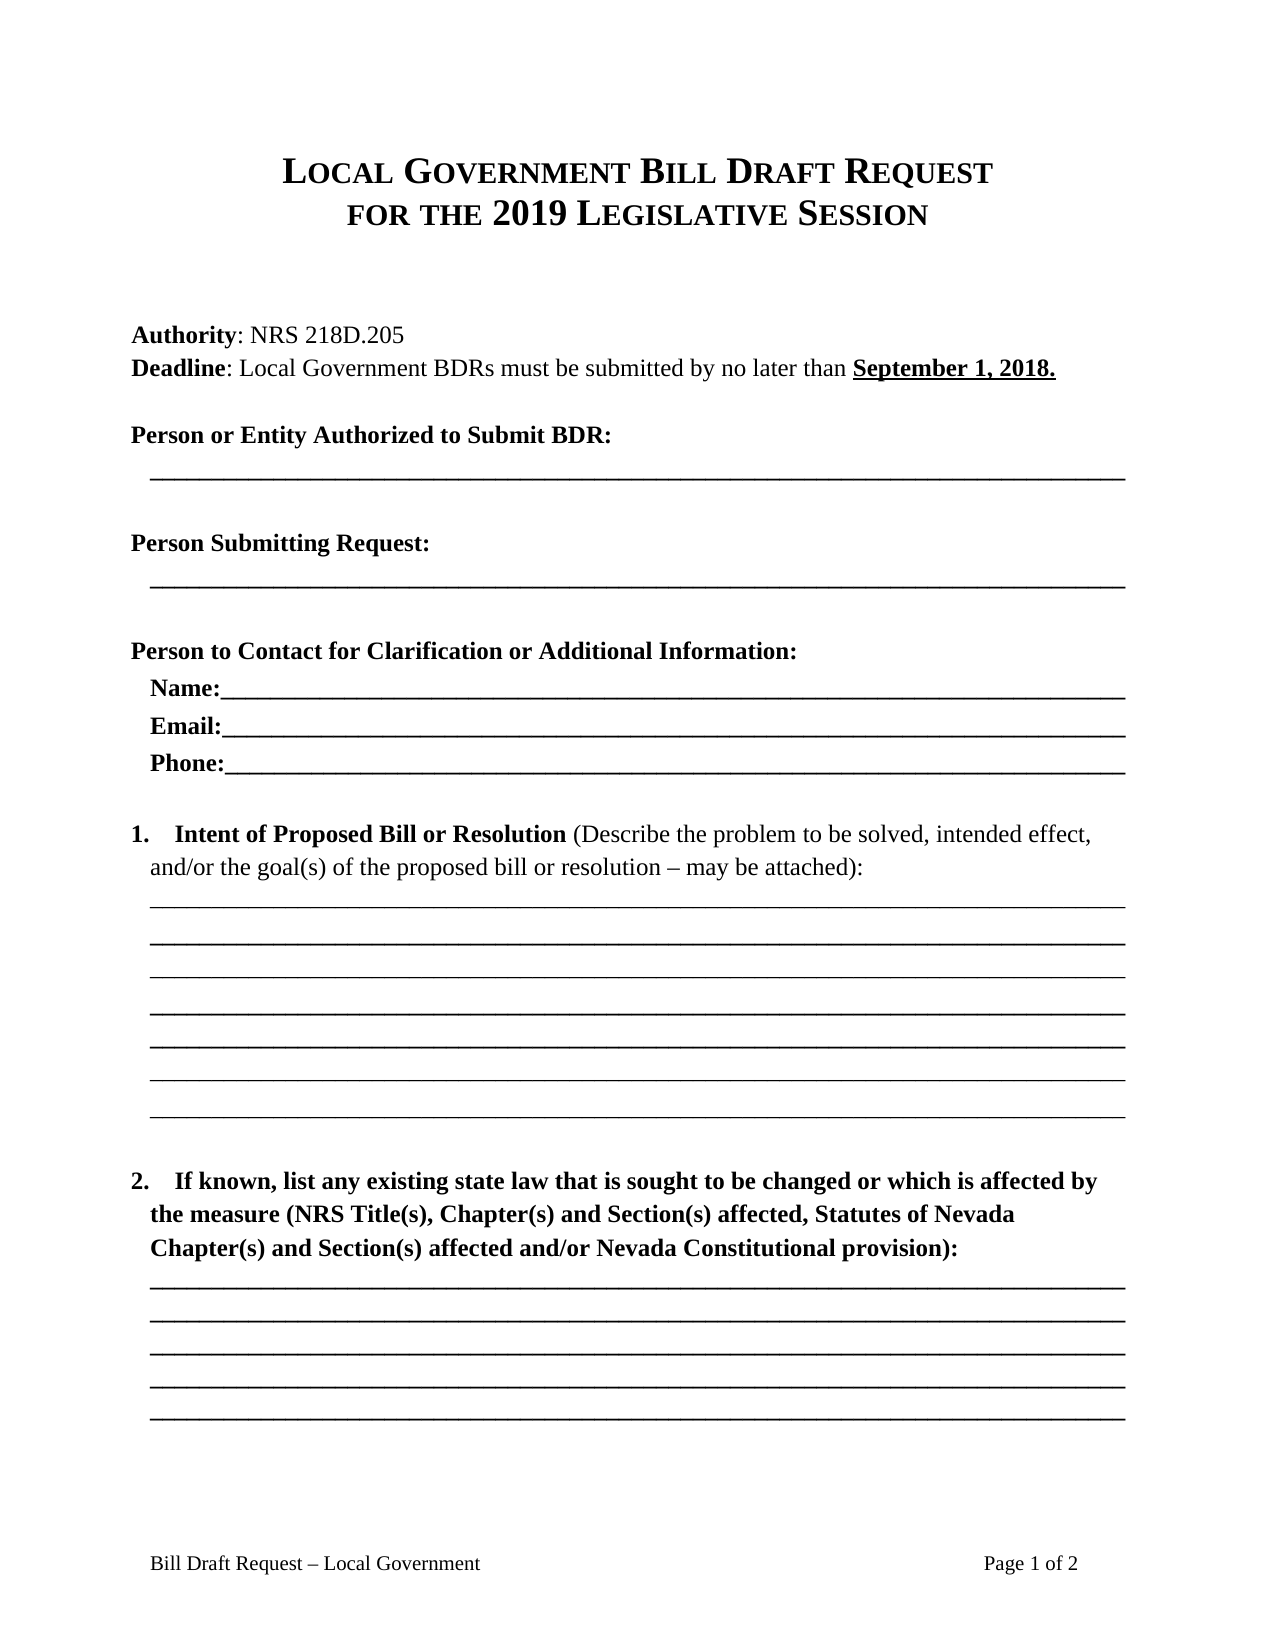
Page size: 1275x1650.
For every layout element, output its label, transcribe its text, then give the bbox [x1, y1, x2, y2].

text Name: [150, 670, 1125, 703]
text Deadline: Local Government BDRs must be submitted by no later than September 1, 2018. [131, 350, 1125, 383]
text 1. Intent of Proposed Bill or Resolution (Describe the problem to be solved, intended effect, and/or the goal(s) of the proposed bill or resolution – may be attached): [131, 816, 1125, 882]
text Person to Contact for Clarification or Additional Information: [131, 632, 1125, 666]
text for the 2019 Legislative Session [150, 192, 1125, 233]
text Person or Entity Authorized to Submit BDR: [131, 417, 1125, 450]
text Phone: [150, 745, 1125, 778]
text 2. If known, list any existing state law that is sought to be changed or which is affected by the measure (NRS Title(s), Chapter(s) and Section(s) affected, Statutes of Nevada Chapter(s) and Section(s) affected and/or Nevada Constitutional provision): [131, 1163, 1125, 1263]
text Person Submitting Request: [131, 524, 1125, 558]
text Authority: NRS 218D.205 [131, 317, 1125, 350]
text Email: [150, 707, 1125, 741]
text Local Government Bill Draft Request [150, 150, 1125, 192]
